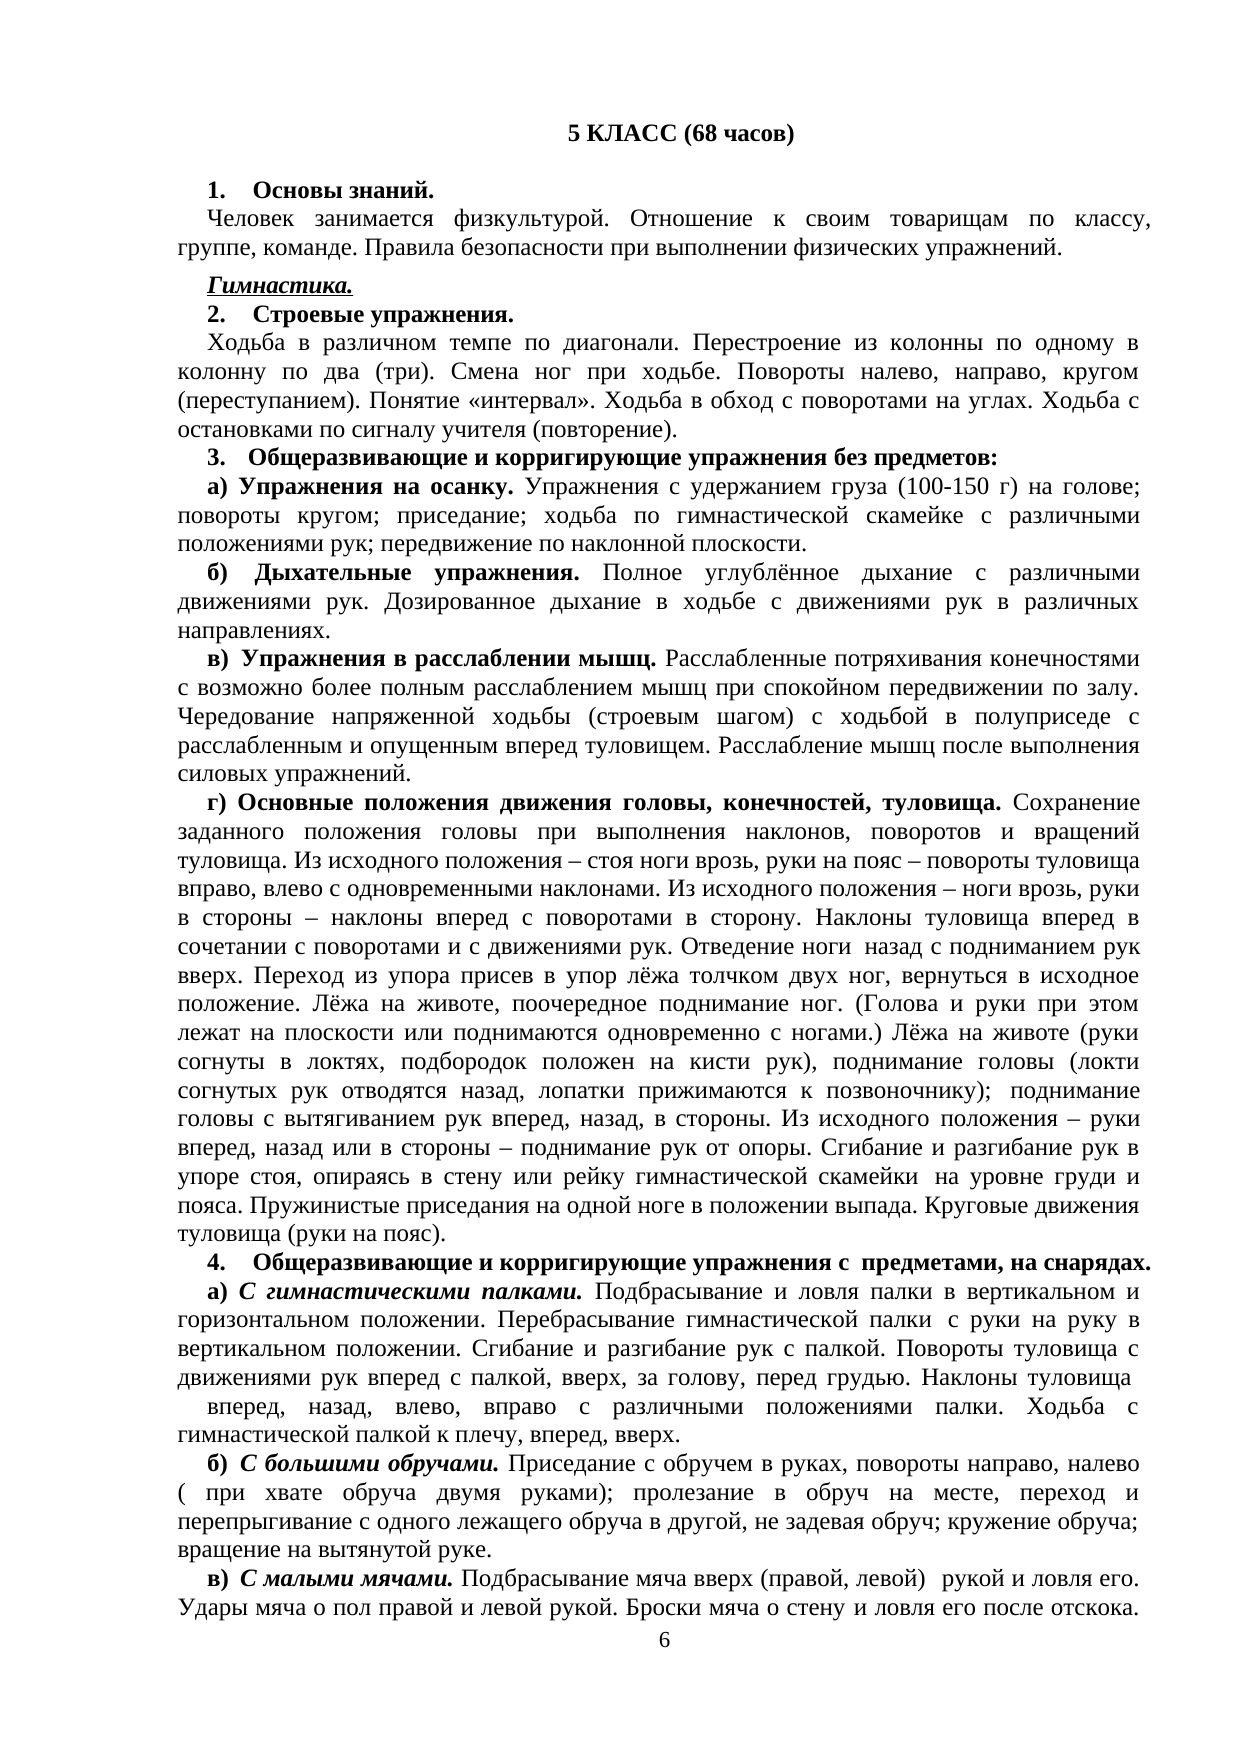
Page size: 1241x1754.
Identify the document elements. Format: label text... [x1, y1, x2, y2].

text б) Дыхательные упражнения. Полное углублённое дыхание с различными движениями рук. Дозированное дыхание в ходьбе с движениями рук в различных направлениях. [177, 557, 1140, 643]
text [177, 1563, 1140, 1621]
list Основы знаний. [177, 176, 1152, 204]
text б) С большими обручами. Приседание с обручем в руках, повороты направо, налево ( при хвате обруча двумя руками); пролезание в обруч на месте, переход и перепрыгивание с одного лежащего обруча в другой, не задевая обруч; кружение обруча; вращение на вытянутой руке. [177, 1448, 1140, 1563]
text Гимнастика. [177, 270, 1152, 299]
subtitle Общеразвивающие и корригирующие упражнения с предметами, на снарядах. [177, 1247, 1152, 1276]
text а) Упражнения на осанку. Упражнения с удержанием груза (100-150 г) на голове; повороты кругом; приседание; ходьба по гимнастической скамейке с различными положениями рук; передвижение по наклонной плоскости. [177, 471, 1141, 557]
text Человек занимается физкультурой. Отношение к своим товарищам по классу, группе, команде. Правила безопасности при выполнении физических упражнений. [177, 204, 1152, 261]
text вперед, назад, влево, вправо с различными положениями палки. Ходьба с гимнастической палкой к плечу, вперед, вверх. [177, 1391, 1139, 1448]
text в) Упражнения в расслаблении мышц. Расслабленные потряхивания конечностями с возможно более полным расслаблением мышц при спокойном передвижении по залу. Чередование напряженной ходьбы (строевым шагом) с ходьбой в полуприседе с расслабленным и опущенным вперед туловищем. Расслабление мышц после выполнения силовых упражнений. [177, 643, 1140, 787]
text Ходьба в различном темпе по диагонали. Перестроение из колонны по одному в колонну по два (три). Смена ног при ходьбе. Повороты налево, направо, кругом (переступанием). Понятие «интервал». Ходьба в обход с поворотами на углах. Ходьба с остановками по сигналу учителя (повторение). [177, 327, 1140, 442]
text г) Основные положения движения головы, конечностей, туловища. Сохранение заданного положения головы при выполнения наклонов, поворотов и вращений туловища. Из исходного положения – стоя ноги врозь, руки на пояс – повороты туловища вправо, влево с одновременными наклонами. Из исходного положения – ноги врозь, руки в стороны – наклоны вперед с поворотами в сторону. Наклоны туловища вперед в сочетании с поворотами и с движениями рук. Отведение ноги назад с подниманием рук вверх. Переход из упора присев в упор лёжа толчком двух ног, вернуться в исходное положение. Лёжа на животе, поочередное поднимание ног. (Голова и руки при этом лежат на плоскости или поднимаются одновременно с ногами.) Лёжа на животе (руки согнуты в локтях, подбородок положен на кисти рук), поднимание головы (локти согнутых рук отводятся назад, лопатки прижимаются к позвоночнику); поднимание головы с вытягиванием рук вперед, назад, в стороны. Из исходного положения – руки вперед, назад или в стороны – поднимание рук от опоры. Сгибание и разгибание рук в упоре стоя, опираясь в стену или рейку гимнастической скамейки на уровне груди и пояса. Пружинистые приседания на одной ноге в положении выпада. Круговые движения туловища (руки на пояс). [177, 787, 1140, 1247]
subtitle Строевые упражнения. [177, 299, 1152, 327]
subtitle Общеразвивающие и корригирующие упражнения без предметов: [177, 442, 1152, 471]
text 5 КЛАСС (68 часов) [218, 118, 1144, 147]
text а) С гимнастическими палками. Подбрасывание и ловля палки в вертикальном и горизонтальном положении. Перебрасывание гимнастической палки с руки на руку в вертикальном положении. Сгибание и разгибание рук с палкой. Повороты туловища с движениями рук вперед с палкой, вверх, за голову, перед грудью. Наклоны туловища [177, 1276, 1140, 1391]
